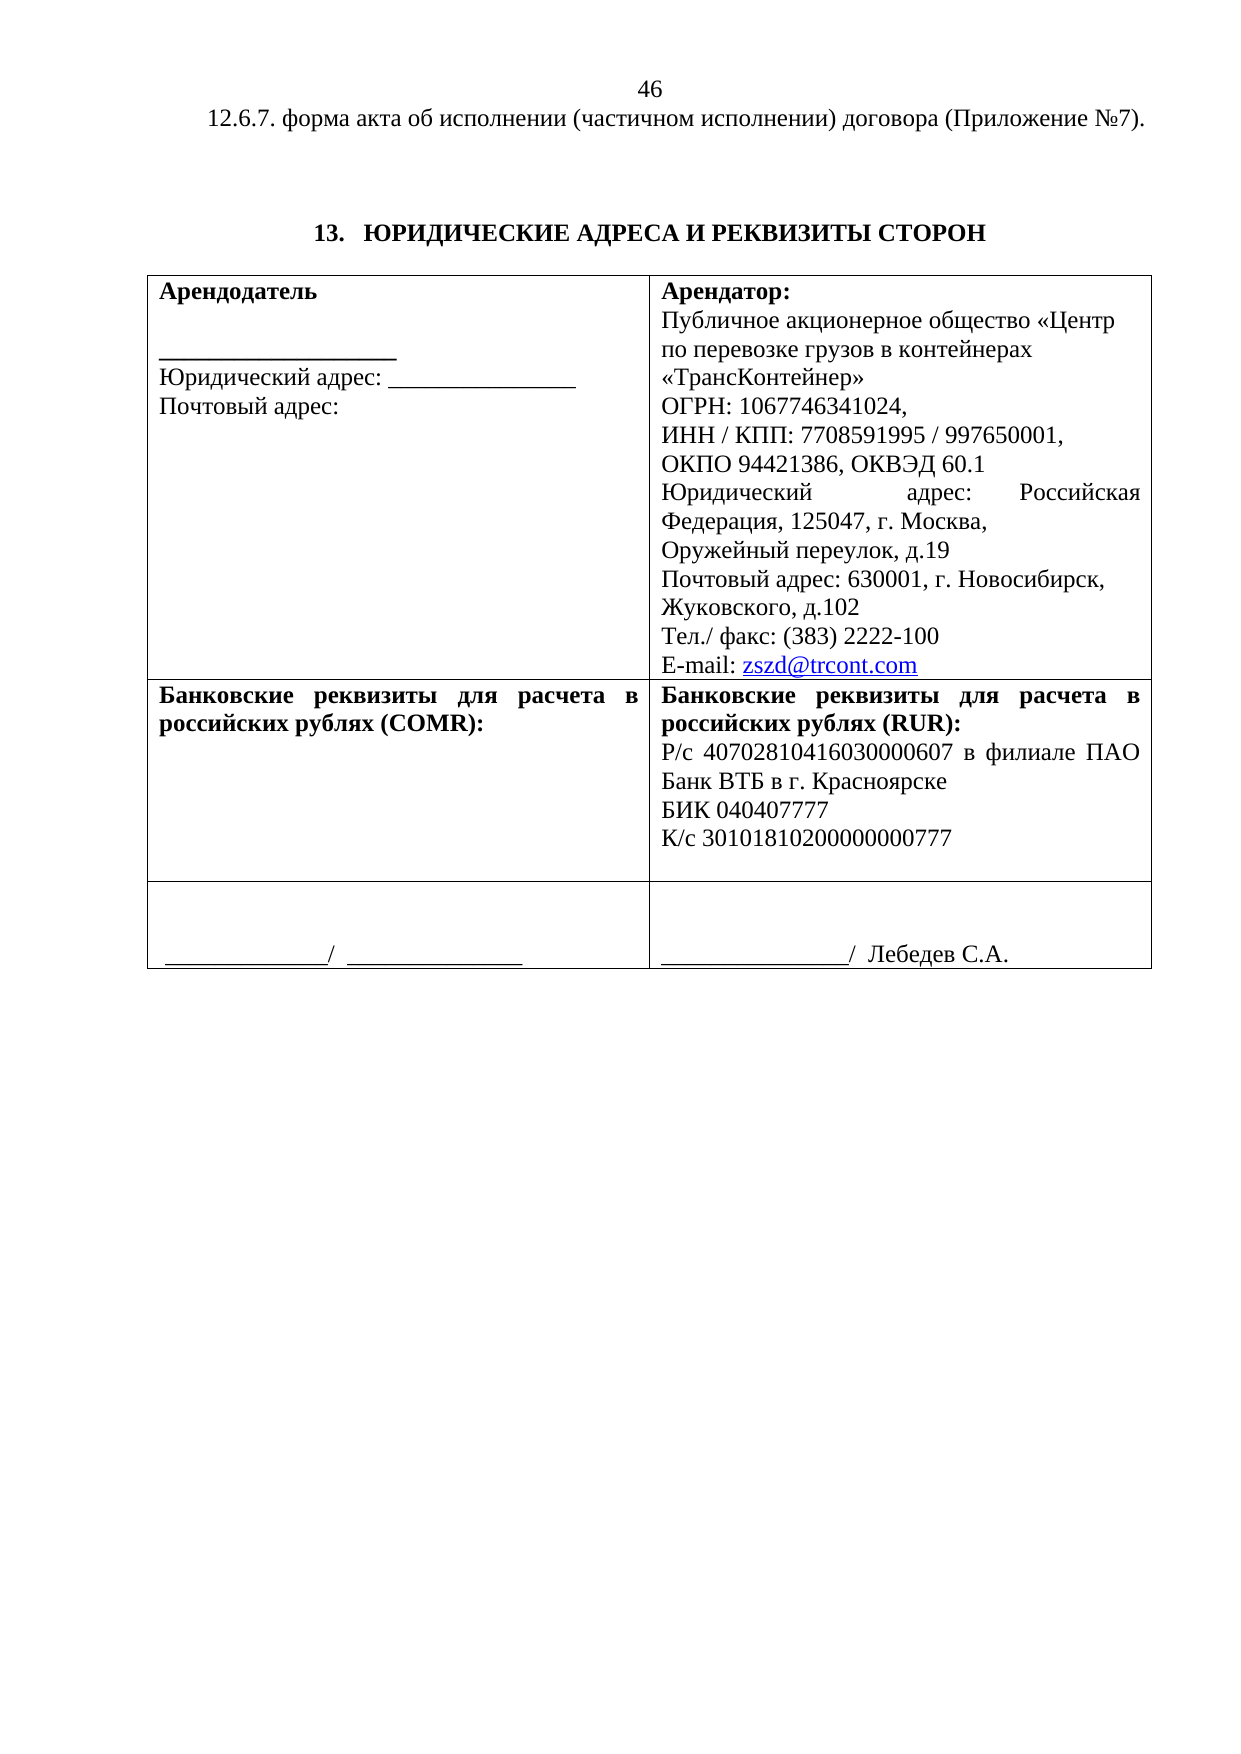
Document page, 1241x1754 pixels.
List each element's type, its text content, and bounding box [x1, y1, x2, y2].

text 12.6.7. форма акта об исполнении (частичном исполнении) договора (Приложение №7). [148, 103, 1152, 131]
table_header Арендодатель ___________________ Юридический адрес: _______________ Почтовый адрес: [148, 276, 649, 679]
table_cell Банковские реквизиты для расчета в российских рублях (RUR): Р/с 40702810416030000607 в филиале ПАО Банк ВТБ в г. Красноярске БИК 040407777 К/с 30101810200000000777 [650, 680, 1151, 881]
table_header Арендатор: Публичное акционерное общество «Центр по перевозке грузов в контейнерах «ТрансКонтейнер» ОГРН: 1067746341024, ИНН / КПП: 7708591995 / 997650001, ОКПО 94421386, ОКВЭД 60.1 Юридический адрес: Российская Федерация, 125047, г. Москва, Оружейный переулок, д.19 Почтовый адрес: 630001, г. Новосибирск, Жуковского, д.102 Тел./ факс: (383) 2222-100 E-mail: zszd@trcont.com [650, 276, 1151, 679]
table_cell Банковские реквизиты для расчета в российских рублях (COMR): [148, 680, 649, 881]
table_cell _______________/ Лебедев С.А. [650, 882, 1151, 968]
list ЮРИДИЧЕСКИЕ АДРЕСА И РЕКВИЗИТЫ СТОРОН [148, 218, 1152, 246]
table_cell _____________/ ______________ [148, 882, 649, 968]
